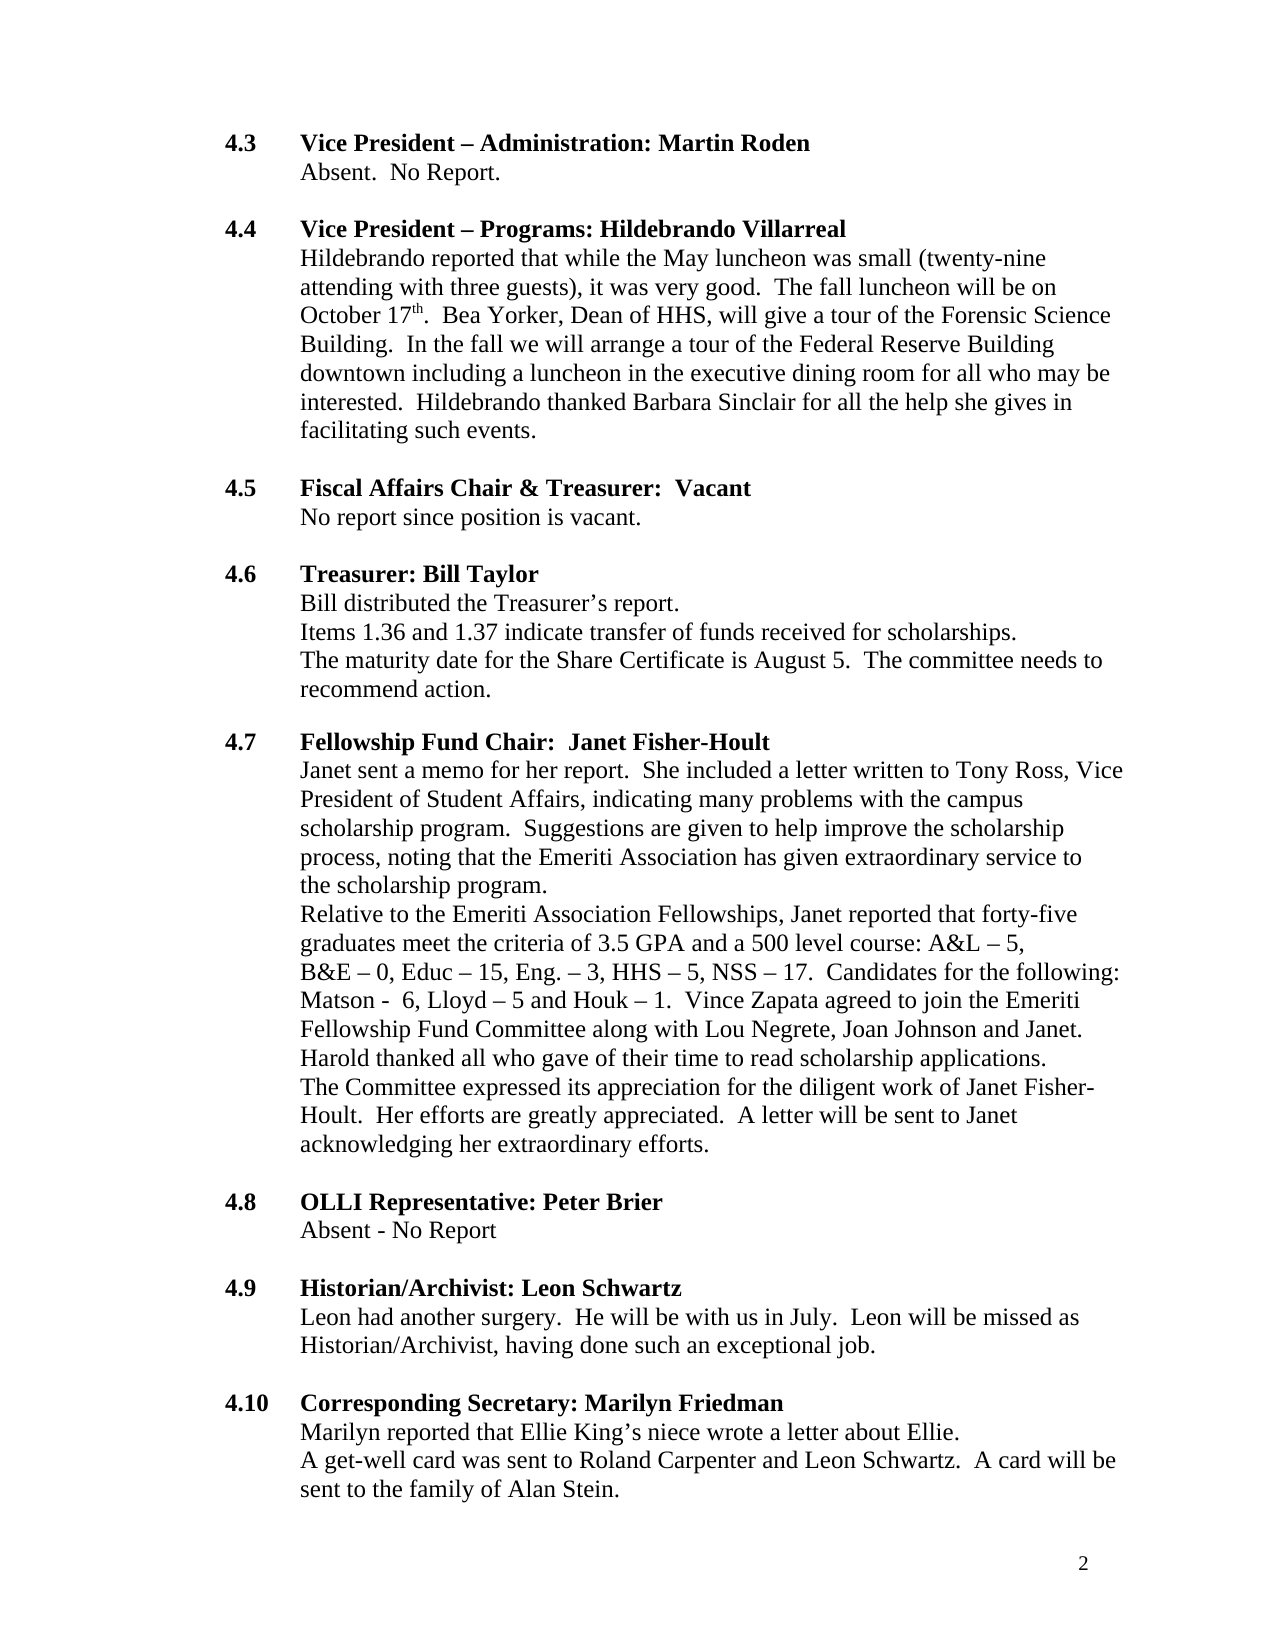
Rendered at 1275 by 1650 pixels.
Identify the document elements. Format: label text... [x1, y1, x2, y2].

text 4.10 Corresponding Secretary: Marilyn Friedman [150, 1388, 1125, 1417]
text Hildebrando reported that while the May luncheon was small (twenty-nine attending with three guests), it was very good. The fall luncheon will be on October 17th. Bea Yorker, Dean of HHS, will give a tour of the . In the fall we will arrange a tour of the Federal Reserve Building downtown including a luncheon in the executive dining room for all who may be interested. Hildebrando thanked Barbara Sinclair for all the help she gives in facilitating such events. [300, 243, 1125, 444]
text 4.9 Historian/Archivist: Leon Schwartz [150, 1273, 1125, 1302]
text 4.3 Vice President – Administration: Martin Roden [150, 128, 1125, 157]
text The Committee expressed its appreciation for the diligent work of Janet Fisher-Hoult. Her efforts are greatly appreciated. A letter will be sent to Janet acknowledging her extraordinary efforts. [300, 1072, 1125, 1158]
text Bill distributed the Treasurer’s report. [225, 588, 1125, 617]
text Absent - No Report [300, 1216, 1125, 1244]
text 4.6 Treasurer: Bill Taylor [225, 559, 1125, 588]
text No report since position is vacant. [225, 502, 1125, 530]
text Items 1.36 and 1.37 indicate transfer of funds received for scholarships. The maturity date for the Share Certificate is August 5. The committee needs to recommend action. [225, 617, 1125, 727]
text Marilyn reported that Ellie King’s niece wrote a letter about Ellie. A get-well card was sent to Roland Carpenter and Leon Schwartz. A card will be sent to the family of Alan Stein. [300, 1417, 1125, 1503]
text Janet sent a memo for her report. She included a letter written to Tony Ross, Vice President of Student Affairs, indicating many problems with the campus scholarship program. Suggestions are given to help improve the scholarship process, noting that the Emeriti Association has given extraordinary service to the scholarship program. Relative to the Emeriti Association Fellowships, Janet reported that forty-five graduates meet the criteria of 3.5 GPA and a 500 level course: A&L – 5, B&E – 0, Educ – 15, – 3, HHS – 5, NSS – 17. Candidates for the following: Matson - 6, Lloyd – 5 and Houk – 1. Vince Zapata agreed to join the Emeriti Fellowship Fund Committee along with Lou Negrete, Joan Johnson and Janet. Harold thanked all who gave of their time to read scholarship applications. [300, 756, 1125, 1072]
text 4.5 Fiscal Affairs Chair & Treasurer: Vacant [225, 473, 1125, 502]
text Absent. No Report. [225, 157, 1125, 185]
text had another surgery. He will be with us in July. will be missed as Historian/Archivist, having done such an exceptional job. [300, 1302, 1125, 1359]
text 4.8 OLLI Representative: Peter Brier [150, 1187, 1125, 1216]
text 4.4 Vice President – Programs: Hildebrando Villarreal [150, 214, 1125, 243]
text 4.7 Fellowship Fund Chair: Janet Fisher-Hoult [225, 727, 1125, 756]
